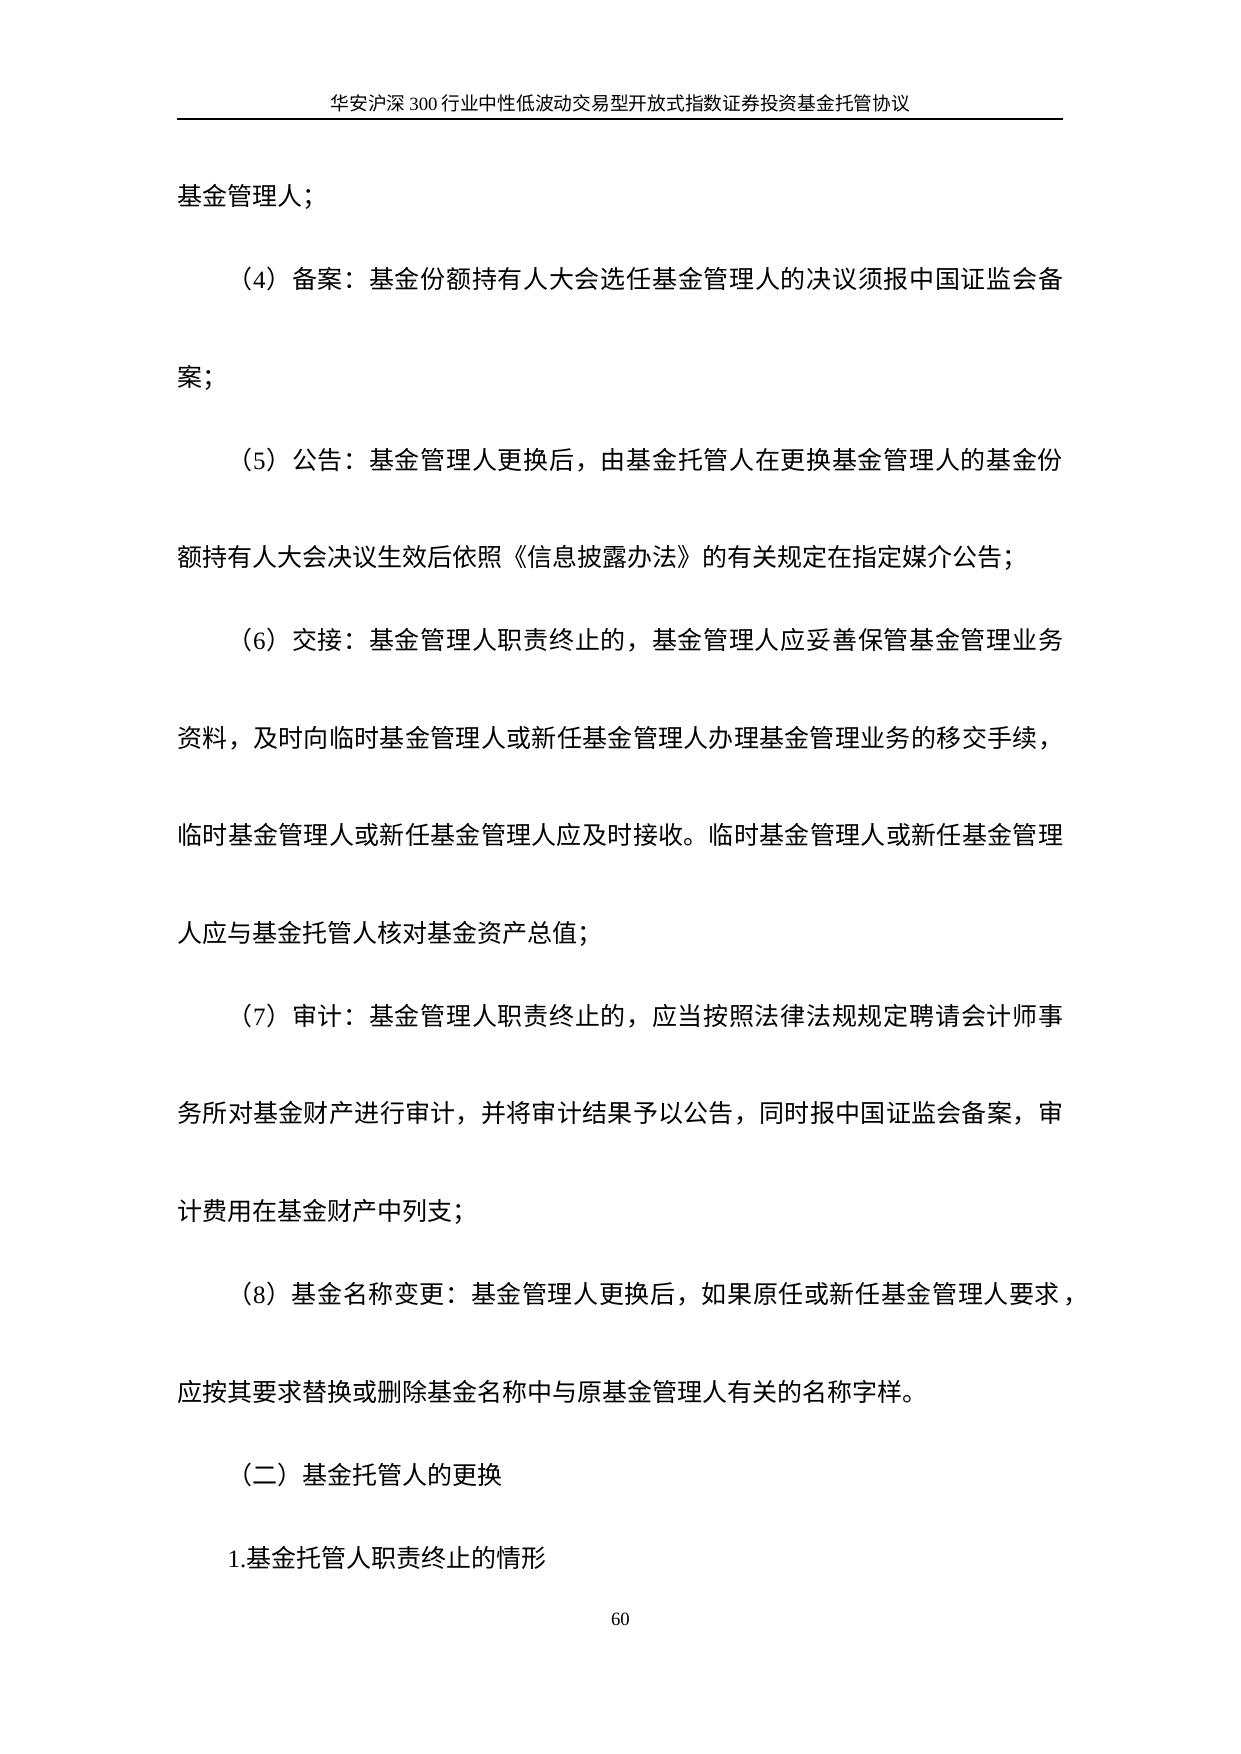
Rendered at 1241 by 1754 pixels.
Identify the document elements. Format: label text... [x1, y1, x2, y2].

text （8）基金名称变更：基金管理人更换后，如果原任或新任基金管理人要求，应按其要求替换或删除基金名称中与原基金管理人有关的名称字样。 [177, 1260, 1063, 1423]
text （5）公告：基金管理人更换后，由基金托管人在更换基金管理人的基金份额持有人大会决议生效后依照《信息披露办法》的有关规定在指定媒介公告； [177, 426, 1063, 588]
text （二）基金托管人的更换 [177, 1441, 1063, 1506]
text （7）审计：基金管理人职责终止的，应当按照法律法规规定聘请会计师事务所对基金财产进行审计，并将审计结果予以公告，同时报中国证监会备案，审计费用在基金财产中列支； [177, 982, 1063, 1242]
text （4）备案：基金份额持有人大会选任基金管理人的决议须报中国证监会备案； [177, 245, 1063, 408]
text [177, 162, 1063, 227]
text （6）交接：基金管理人职责终止的，基金管理人应妥善保管基金管理业务资料，及时向临时基金管理人或新任基金管理人办理基金管理业务的移交手续，临时基金管理人或新任基金管理人应及时接收。临时基金管理人或新任基金管理人应与基金托管人核对基金资产总值； [177, 606, 1063, 964]
text 1.基金托管人职责终止的情形 [177, 1524, 1063, 1589]
